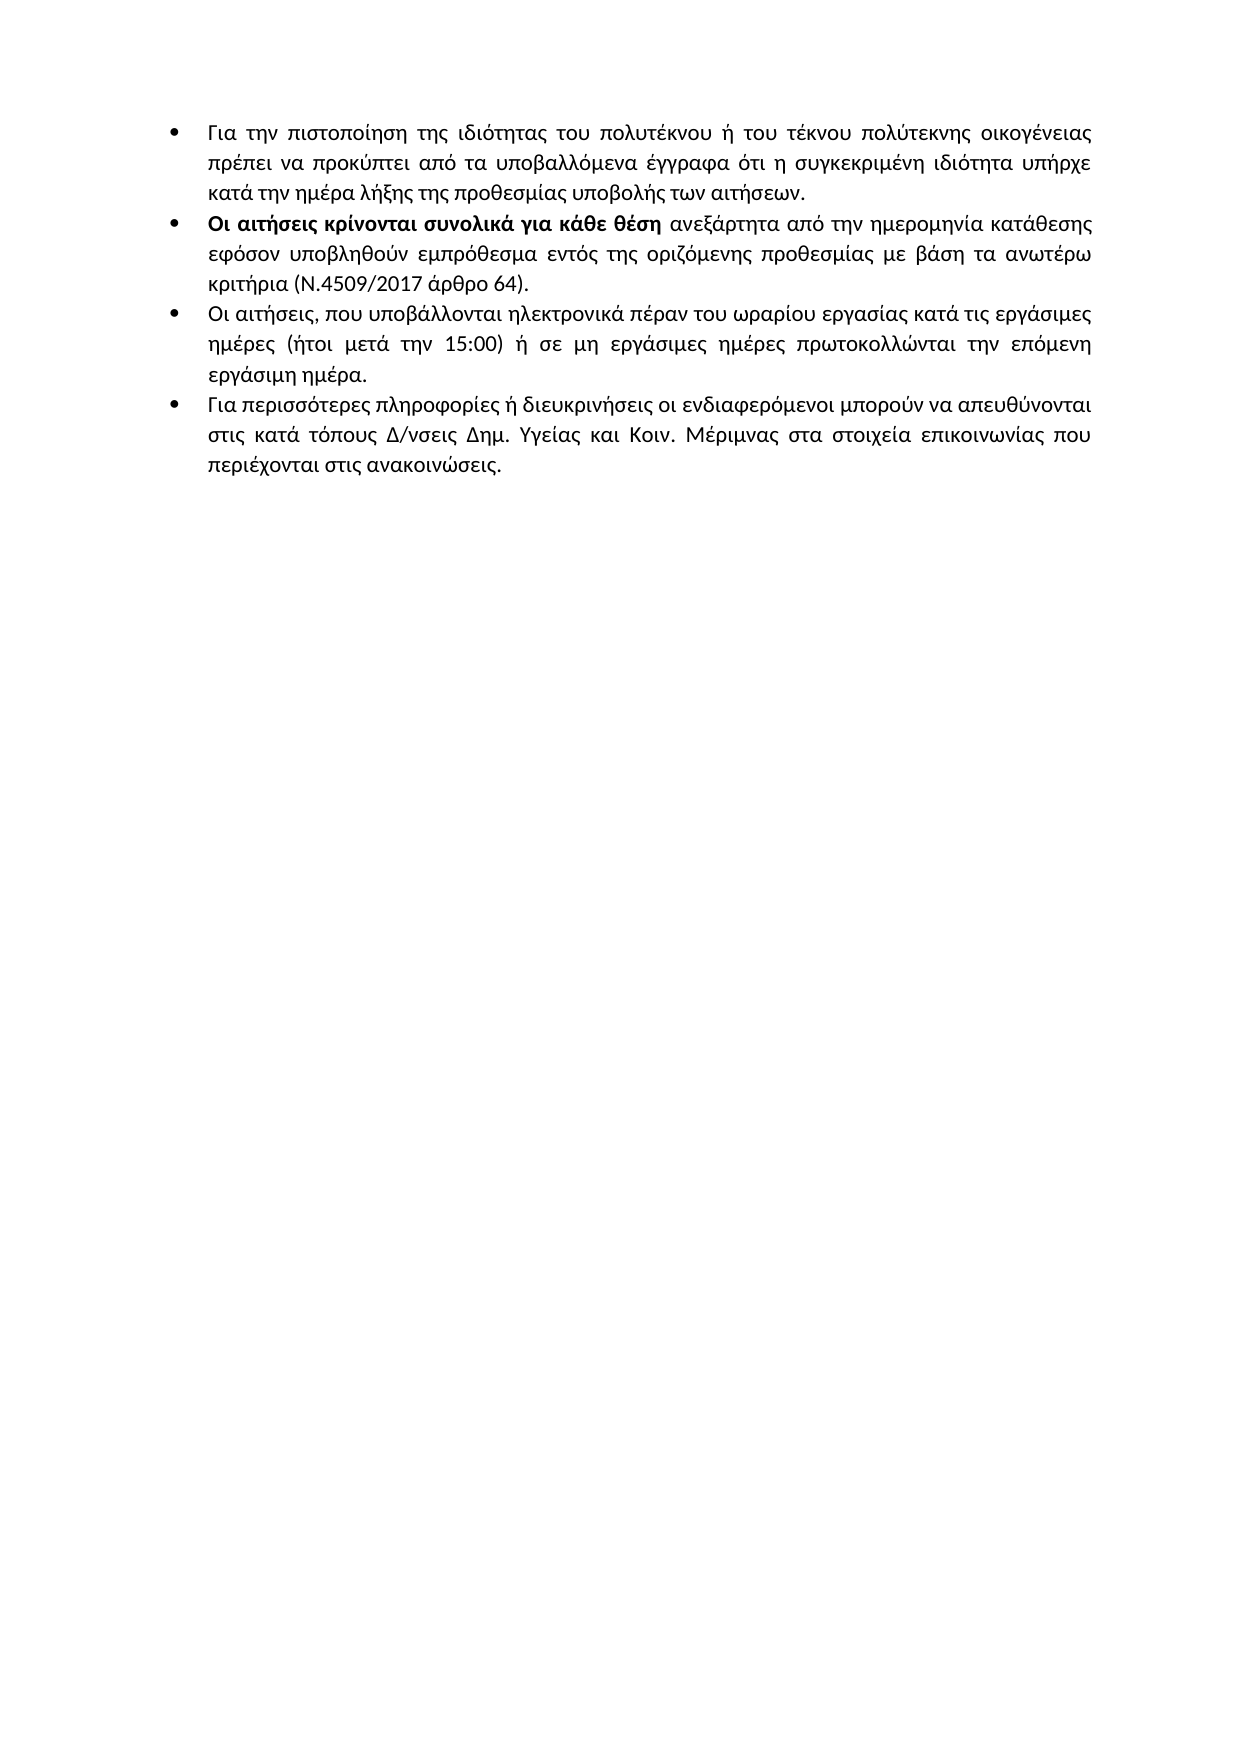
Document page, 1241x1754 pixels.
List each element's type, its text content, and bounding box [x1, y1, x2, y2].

list Για περισσότερες πληροφορίες ή διευκρινήσεις οι ενδιαφερόμενοι μπορούν να απευθύνονται στις κατά τόπους Δ/νσεις Δημ. Υγείας και Κοιν. Μέριμνας στα στοιχεία επικοινωνίας που περιέχονται στις ανακοινώσεις. [170, 390, 1093, 478]
list Για την πιστοποίηση της ιδιότητας του πολυτέκνου ή του τέκνου πολύτεκνης οικογένειας πρέπει να προκύπτει από τα υποβαλλόμενα έγγραφα ότι η συγκεκριμένη ιδιότητα υπήρχε κατά την ημέρα λήξης της προθεσμίας υποβολής των αιτήσεων. [170, 118, 1093, 207]
list Οι αιτήσεις κρίνονται συνολικά για κάθε θέση ανεξάρτητα από την ημερομηνία κατάθεσης εφόσον υποβληθούν εμπρόθεσμα εντός της οριζόμενης προθεσμίας με βάση τα ανωτέρω κριτήρια (Ν.4509/2017 άρθρο 64). [170, 209, 1093, 297]
list Οι αιτήσεις, που υποβάλλονται ηλεκτρονικά πέραν του ωραρίου εργασίας κατά τις εργάσιμες ημέρες (ήτοι μετά την 15:00) ή σε μη εργάσιμες ημέρες πρωτοκολλώνται την επόμενη εργάσιμη ημέρα. [170, 299, 1093, 388]
